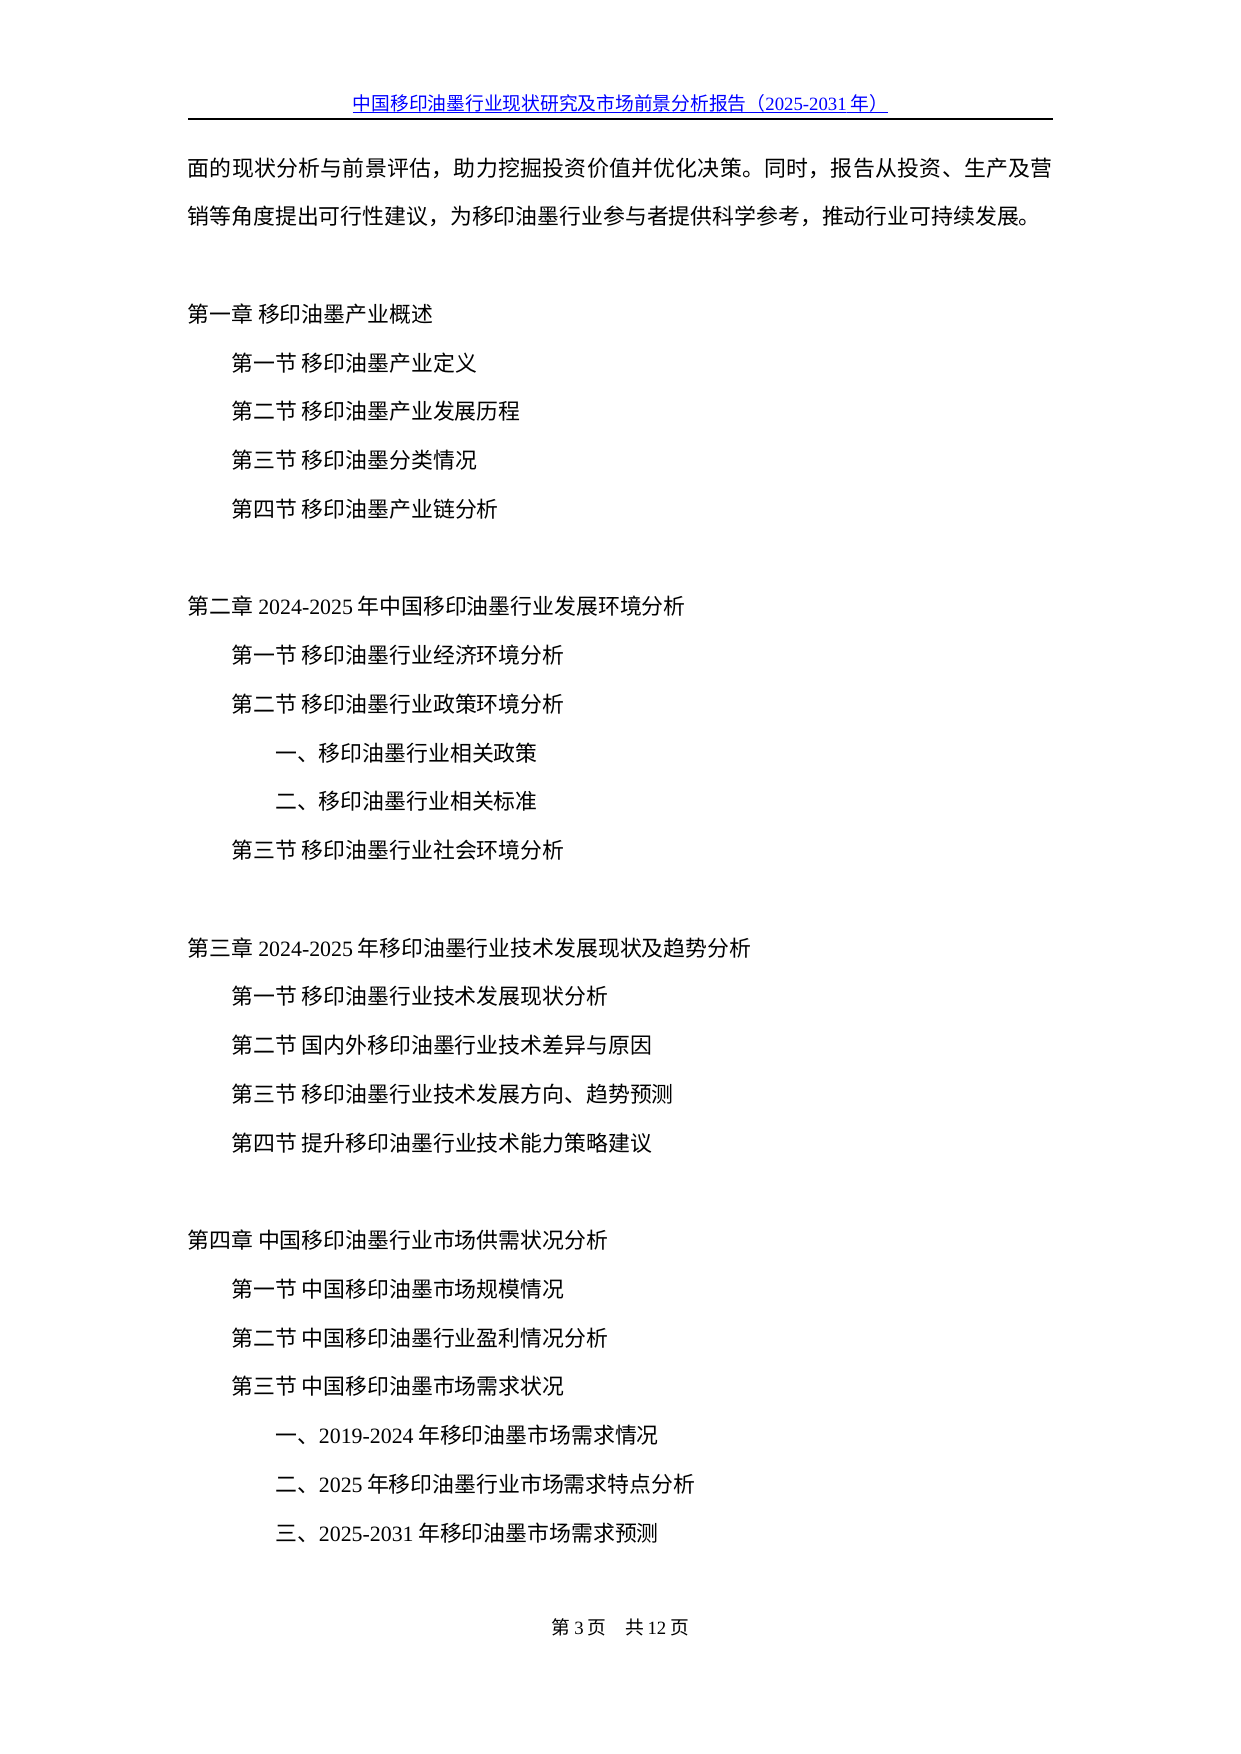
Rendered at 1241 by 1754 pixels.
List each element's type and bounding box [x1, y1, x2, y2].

text [187, 150, 1053, 1548]
